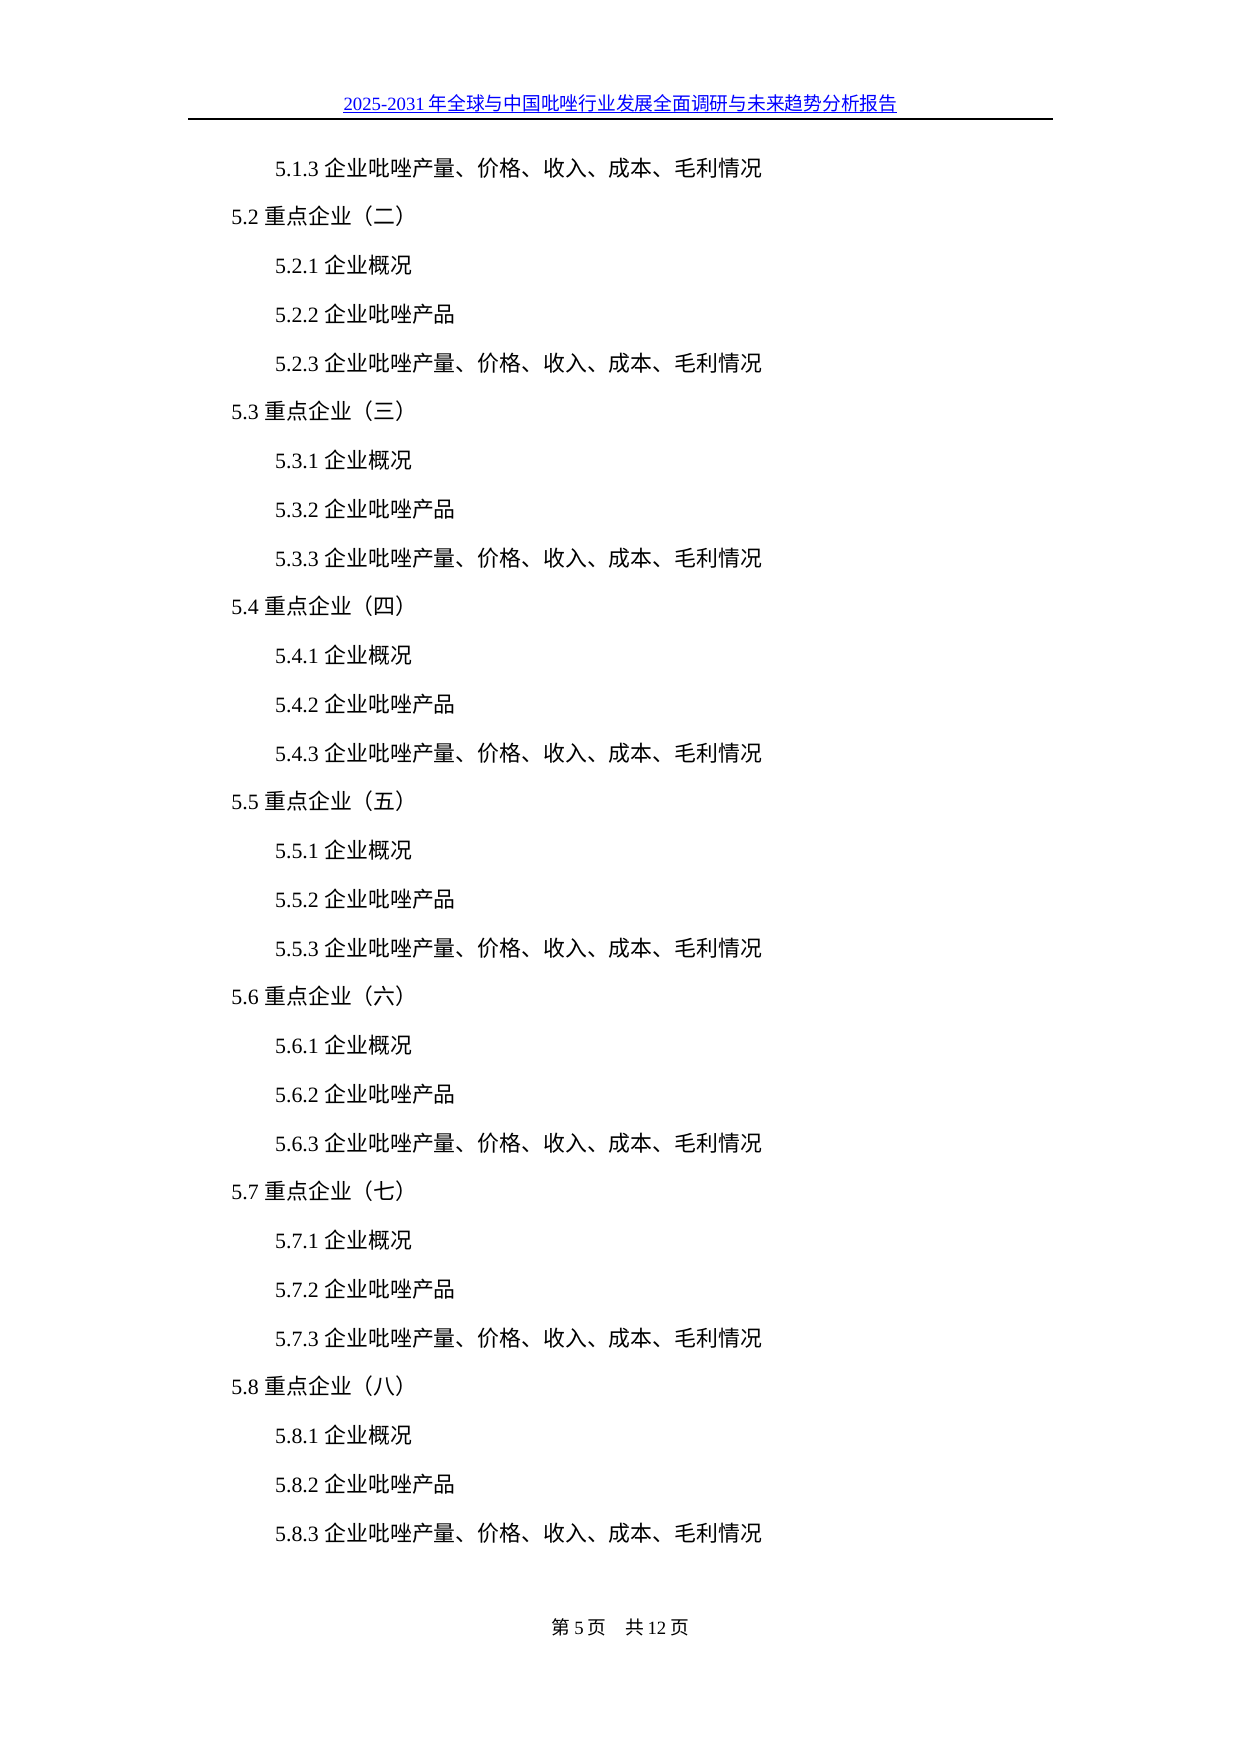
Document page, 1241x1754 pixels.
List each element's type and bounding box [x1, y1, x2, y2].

text [187, 150, 1053, 1548]
